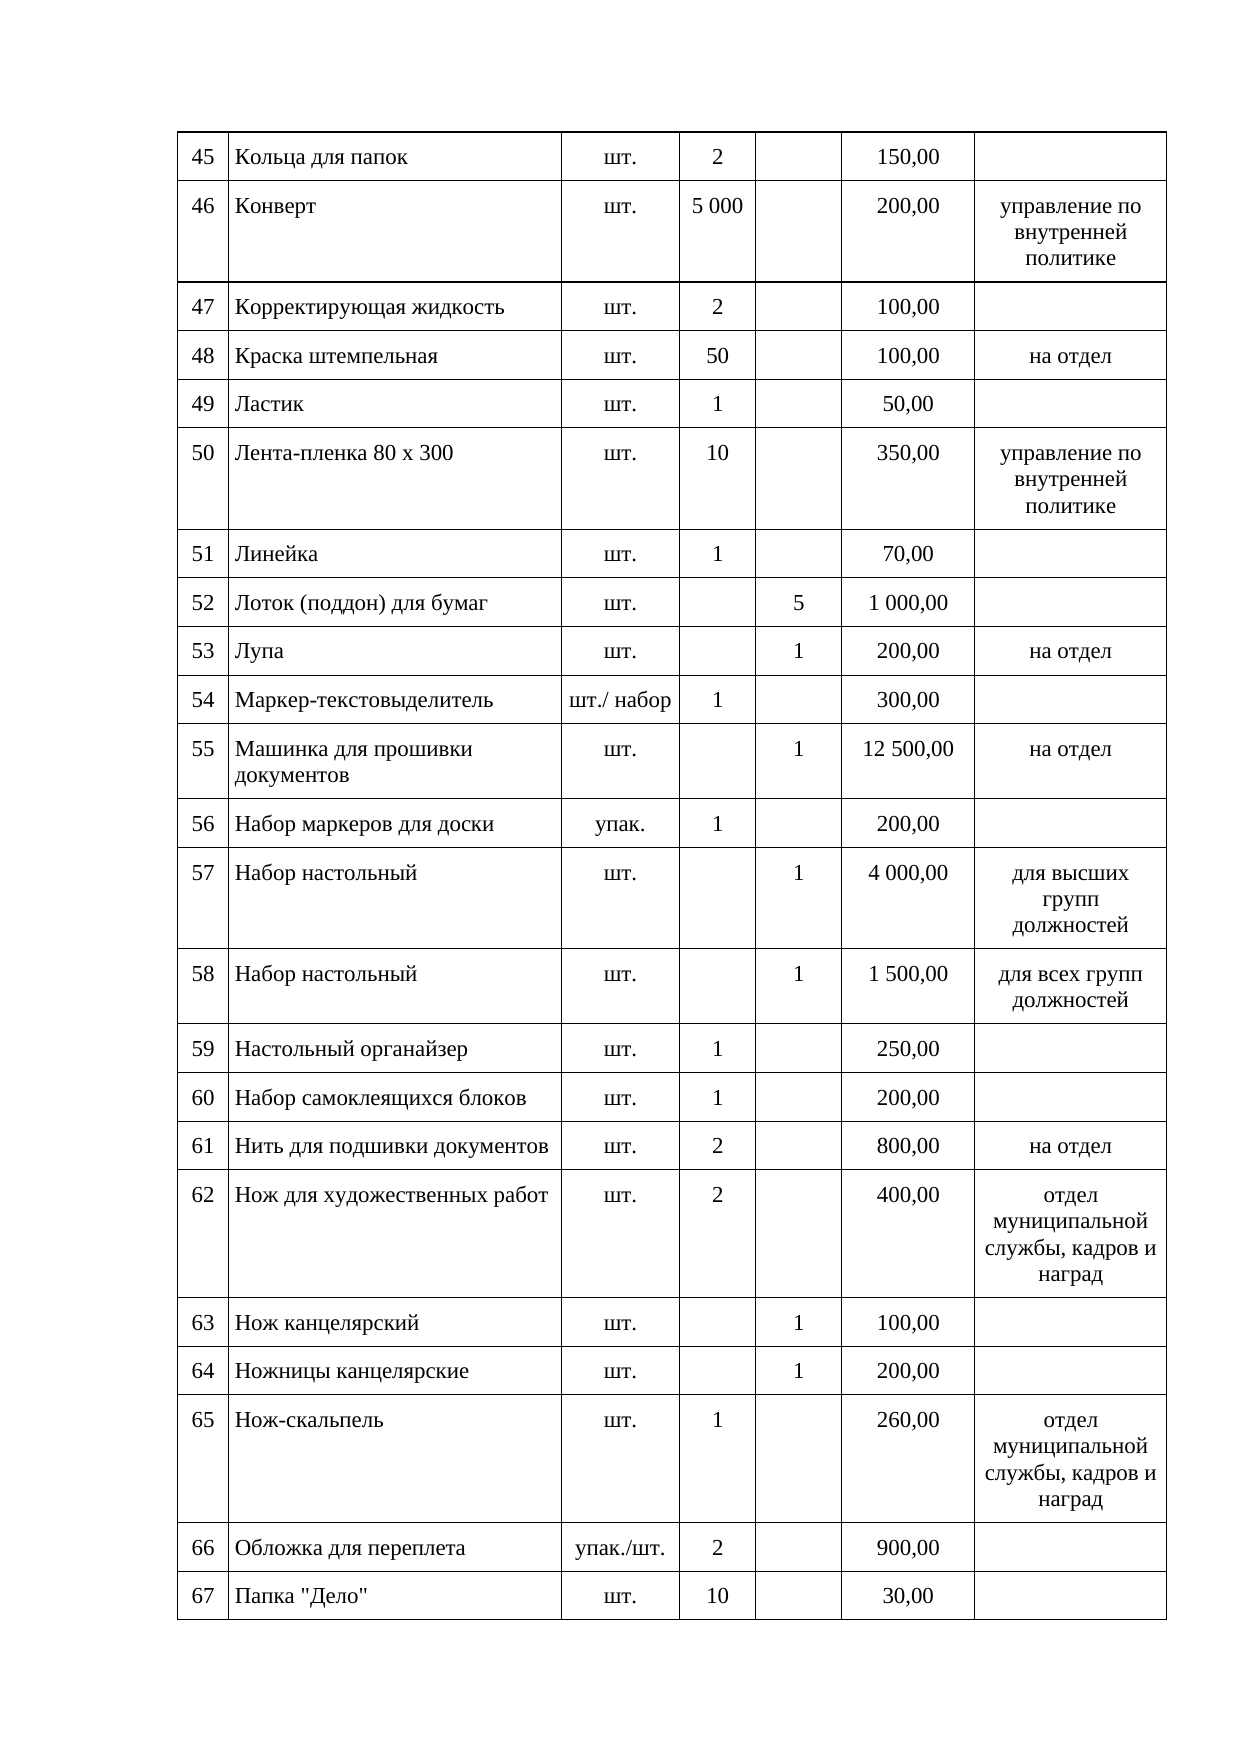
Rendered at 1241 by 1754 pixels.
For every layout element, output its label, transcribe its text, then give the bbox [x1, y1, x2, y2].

table_cell 200,00 [842, 1347, 974, 1394]
table_cell [756, 133, 841, 180]
table_cell 63 [178, 1298, 228, 1346]
table_cell Ластик [229, 380, 561, 427]
table_cell 2 [680, 1122, 755, 1169]
table_cell шт. [562, 1073, 679, 1121]
table_cell [756, 1523, 841, 1571]
table_cell [756, 380, 841, 427]
table_cell на отдел [975, 1122, 1166, 1169]
table_cell [756, 181, 841, 281]
table_cell 46 [178, 181, 228, 281]
table_cell 5 [756, 578, 841, 626]
table_cell Лоток (поддон) для бумаг [229, 578, 561, 626]
table_cell 900,00 [842, 1523, 974, 1571]
table_cell 1 [756, 949, 841, 1023]
table_cell 49 [178, 380, 228, 427]
table_cell Набор настольный [229, 949, 561, 1023]
table_cell шт. [562, 1395, 679, 1522]
table_cell Набор маркеров для доски [229, 799, 561, 847]
table_cell [680, 724, 755, 798]
table_cell шт. [562, 1572, 679, 1619]
table_cell на отдел [975, 627, 1166, 674]
table_cell Конверт [229, 181, 561, 281]
table_cell [756, 530, 841, 577]
table_cell 47 [178, 283, 228, 330]
table_cell Папка "Дело" [229, 1572, 561, 1619]
table_cell шт. [562, 530, 679, 577]
table_cell 64 [178, 1347, 228, 1394]
table_cell шт. [562, 1122, 679, 1169]
table_cell шт. [562, 1298, 679, 1346]
table_cell 2 [680, 1523, 755, 1571]
table_cell упак. [562, 799, 679, 847]
table_cell для всех групп должностей [975, 949, 1166, 1023]
table_cell 200,00 [842, 627, 974, 674]
table_cell [756, 1024, 841, 1072]
table_cell шт. [562, 627, 679, 674]
table_cell 66 [178, 1523, 228, 1571]
table_cell на отдел [975, 331, 1166, 379]
table_cell шт./ набор [562, 676, 679, 723]
table_cell 48 [178, 331, 228, 379]
table_cell 1 [680, 676, 755, 723]
table_cell [756, 1572, 841, 1619]
table_cell [756, 1395, 841, 1522]
table_cell [756, 428, 841, 529]
table_cell 54 [178, 676, 228, 723]
table_cell 62 [178, 1170, 228, 1297]
table_cell шт. [562, 331, 679, 379]
table_cell 400,00 [842, 1170, 974, 1297]
table_cell Набор самоклеящихся блоков [229, 1073, 561, 1121]
table_cell [756, 331, 841, 379]
table_cell [975, 1523, 1166, 1571]
table_cell [756, 1170, 841, 1297]
table_cell 10 [680, 1572, 755, 1619]
table_cell 1 [680, 1395, 755, 1522]
table_cell 58 [178, 949, 228, 1023]
table_cell [975, 1572, 1166, 1619]
table_cell [975, 799, 1166, 847]
table_cell 250,00 [842, 1024, 974, 1072]
table_cell Кольца для папок [229, 133, 561, 180]
table_cell 12 500,00 [842, 724, 974, 798]
table_cell шт. [562, 380, 679, 427]
table_cell 200,00 [842, 181, 974, 281]
table_cell шт. [562, 181, 679, 281]
table_cell 800,00 [842, 1122, 974, 1169]
table_cell 50,00 [842, 380, 974, 427]
table_cell [680, 1298, 755, 1346]
table_cell 1 [756, 1347, 841, 1394]
table_cell Лупа [229, 627, 561, 674]
table_cell управление по внутренней политике [975, 181, 1166, 281]
table_cell 50 [680, 331, 755, 379]
table_cell 61 [178, 1122, 228, 1169]
table_cell 1 [680, 799, 755, 847]
table_cell [975, 380, 1166, 427]
table_cell [680, 627, 755, 674]
table_cell на отдел [975, 724, 1166, 798]
table_cell Обложка для переплета [229, 1523, 561, 1571]
table_cell 2 [680, 1170, 755, 1297]
table_cell 1 [680, 380, 755, 427]
table_cell 45 [178, 133, 228, 180]
table_cell 1 [756, 1298, 841, 1346]
table_cell шт. [562, 133, 679, 180]
table_cell [975, 133, 1166, 180]
table_cell [756, 676, 841, 723]
table_cell отдел муниципальной службы, кадров и наград [975, 1170, 1166, 1297]
table_cell 50 [178, 428, 228, 529]
table_cell шт. [562, 949, 679, 1023]
table_cell [975, 676, 1166, 723]
table_cell [756, 1122, 841, 1169]
table_cell 60 [178, 1073, 228, 1121]
table_cell 5 000 [680, 181, 755, 281]
table_cell отдел муниципальной службы, кадров и наград [975, 1395, 1166, 1522]
table_cell 1 [756, 724, 841, 798]
table_cell 67 [178, 1572, 228, 1619]
table_cell Линейка [229, 530, 561, 577]
table_cell 70,00 [842, 530, 974, 577]
table_cell [975, 1347, 1166, 1394]
table_cell [680, 578, 755, 626]
table_cell шт. [562, 1347, 679, 1394]
table_cell 52 [178, 578, 228, 626]
table_cell 100,00 [842, 331, 974, 379]
table_cell [756, 1073, 841, 1121]
table_cell 350,00 [842, 428, 974, 529]
table_cell 1 [680, 1024, 755, 1072]
table_cell управление по внутренней политике [975, 428, 1166, 529]
table_cell 10 [680, 428, 755, 529]
table_cell 51 [178, 530, 228, 577]
table_cell Лента-пленка 80 x 300 [229, 428, 561, 529]
table_cell 55 [178, 724, 228, 798]
table_cell [975, 1073, 1166, 1121]
table_cell 1 [680, 530, 755, 577]
table_cell шт. [562, 283, 679, 330]
table_cell 65 [178, 1395, 228, 1522]
table_cell 200,00 [842, 799, 974, 847]
table_cell Корректирующая жидкость [229, 283, 561, 330]
table_cell Набор настольный [229, 848, 561, 948]
table_cell шт. [562, 1024, 679, 1072]
table_cell Настольный органайзер [229, 1024, 561, 1072]
table_cell 300,00 [842, 676, 974, 723]
table_cell [756, 799, 841, 847]
table_cell Нить для подшивки документов [229, 1122, 561, 1169]
table_cell шт. [562, 578, 679, 626]
table_cell 56 [178, 799, 228, 847]
table_cell [680, 1347, 755, 1394]
table_cell 30,00 [842, 1572, 974, 1619]
table_cell для высших групп должностей [975, 848, 1166, 948]
table_cell шт. [562, 848, 679, 948]
table_cell 1 [756, 848, 841, 948]
table_cell Нож-скальпель [229, 1395, 561, 1522]
table_cell Нож для художественных работ [229, 1170, 561, 1297]
table_cell шт. [562, 724, 679, 798]
table_cell 53 [178, 627, 228, 674]
table_cell шт. [562, 428, 679, 529]
table_cell 59 [178, 1024, 228, 1072]
table_cell [680, 848, 755, 948]
table_cell 1 [680, 1073, 755, 1121]
table_cell 1 [756, 627, 841, 674]
table_cell [680, 949, 755, 1023]
table_cell 1 500,00 [842, 949, 974, 1023]
table_cell [975, 530, 1166, 577]
table_cell Нож канцелярский [229, 1298, 561, 1346]
table_cell 200,00 [842, 1073, 974, 1121]
table_cell [756, 283, 841, 330]
table_cell упак./шт. [562, 1523, 679, 1571]
table_cell 100,00 [842, 1298, 974, 1346]
table_cell 2 [680, 133, 755, 180]
table_cell [975, 283, 1166, 330]
table_cell Машинка для прошивки документов [229, 724, 561, 798]
table_cell 260,00 [842, 1395, 974, 1522]
table_cell Краска штемпельная [229, 331, 561, 379]
table_cell Ножницы канцелярские [229, 1347, 561, 1394]
table_cell 4 000,00 [842, 848, 974, 948]
table_cell [975, 1024, 1166, 1072]
table_cell 100,00 [842, 283, 974, 330]
table_cell 1 000,00 [842, 578, 974, 626]
table_cell шт. [562, 1170, 679, 1297]
table_cell 150,00 [842, 133, 974, 180]
table_cell 57 [178, 848, 228, 948]
table_cell [975, 1298, 1166, 1346]
table_cell [975, 578, 1166, 626]
table_cell Маркер-текстовыделитель [229, 676, 561, 723]
table_cell 2 [680, 283, 755, 330]
